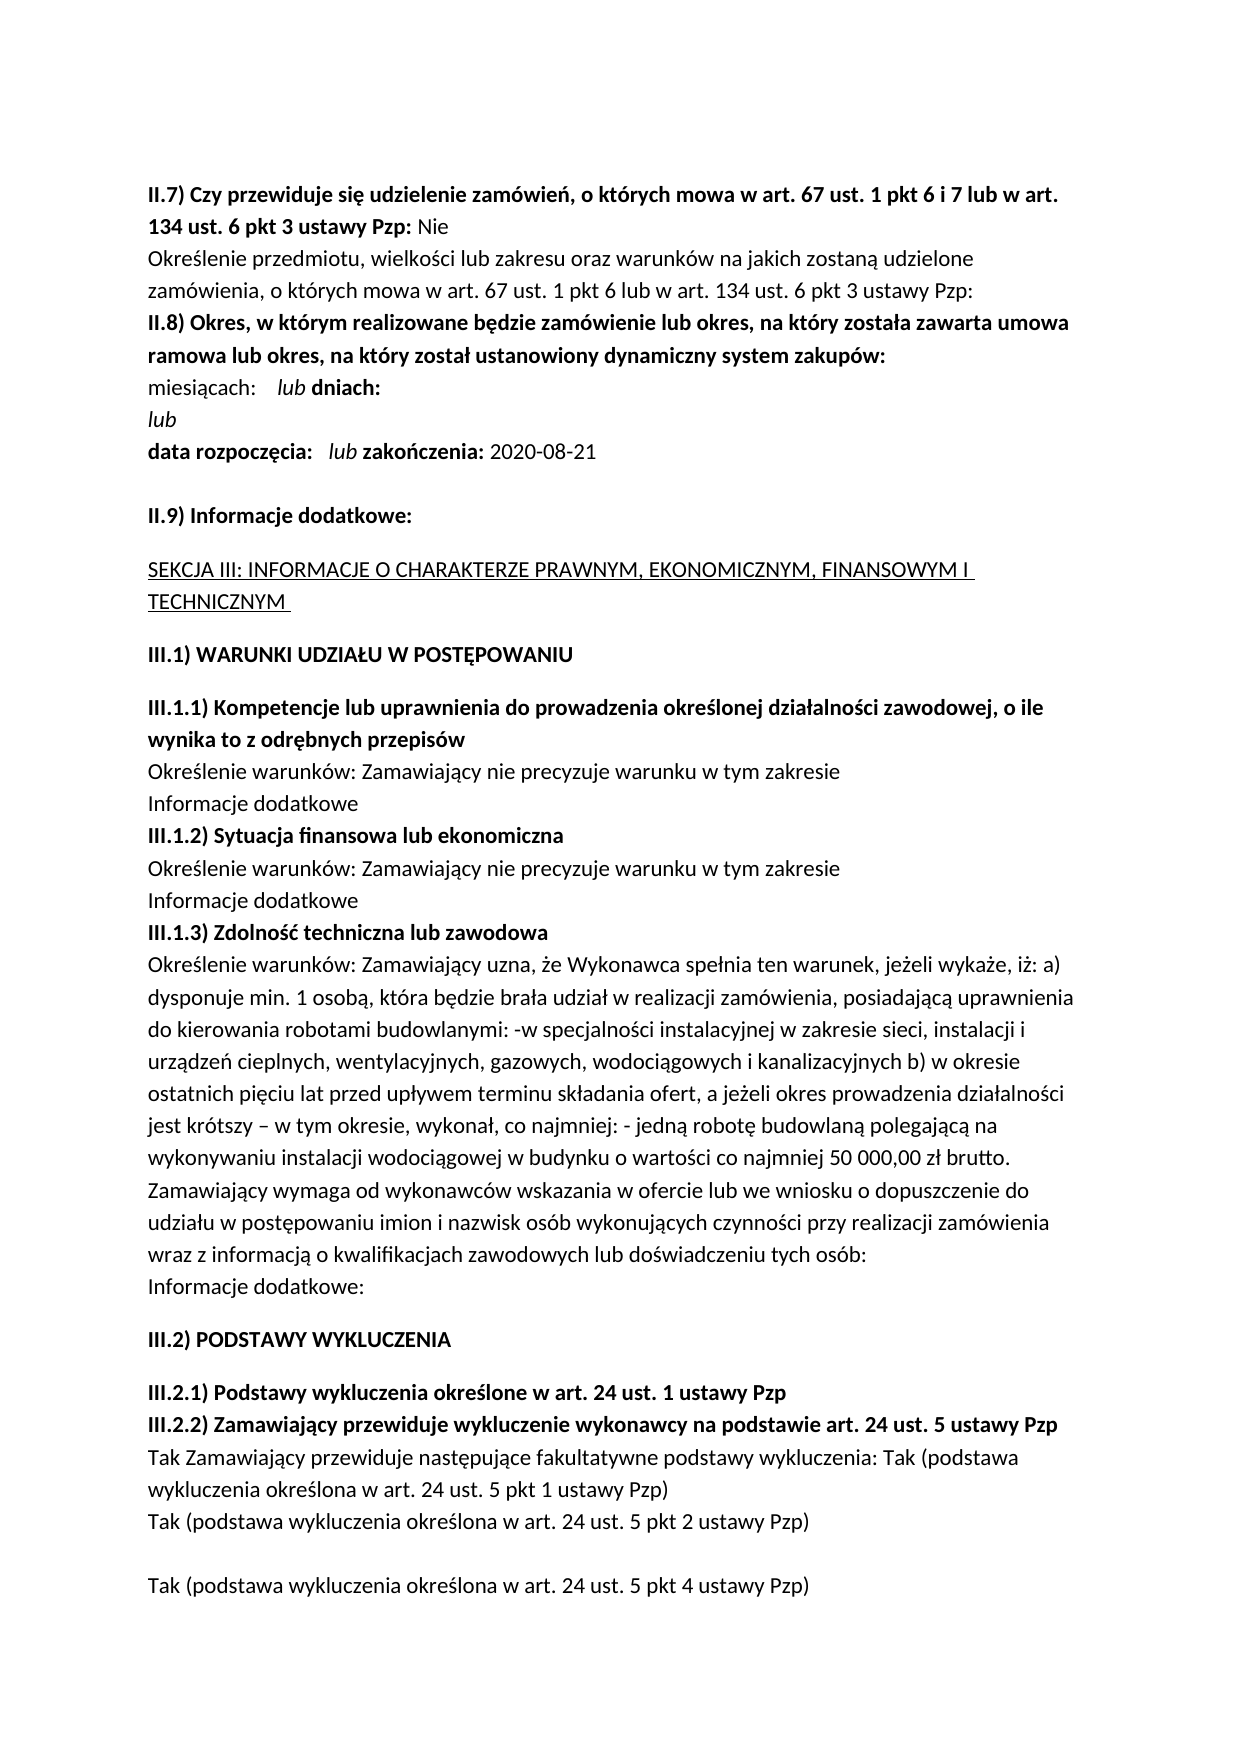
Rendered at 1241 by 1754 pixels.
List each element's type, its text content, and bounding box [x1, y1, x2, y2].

text III.1.1) Kompetencje lub uprawnienia do prowadzenia określonej działalności zawodowej, o ile wynika to z odrębnych przepisów Określenie warunków: Zamawiający nie precyzuje warunku w tym zakresie Informacje dodatkowe III.1.2) Sytuacja finansowa lub ekonomiczna Określenie warunków: Zamawiający nie precyzuje warunku w tym zakresie Informacje dodatkowe III.1.3) Zdolność techniczna lub zawodowa Określenie warunków: Zamawiający uzna, że Wykonawca spełnia ten warunek, jeżeli wykaże, iż: a) dysponuje min. 1 osobą, która będzie brała udział w realizacji zamówienia, posiadającą uprawnienia do kierowania robotami budowlanymi: -w specjalności instalacyjnej w zakresie sieci, instalacji i urządzeń cieplnych, wentylacyjnych, gazowych, wodociągowych i kanalizacyjnych b) w okresie ostatnich pięciu lat przed upływem terminu składania ofert, a jeżeli okres prowadzenia działalności jest krótszy – w tym okresie, wykonał, co najmniej: - jedną robotę budowlaną polegającą na wykonywaniu instalacji wodociągowej w budynku o wartości co najmniej 50 000,00 zł brutto. Zamawiający wymaga od wykonawców wskazania w ofercie lub we wniosku o dopuszczenie do udziału w postępowaniu imion i nazwisk osób wykonujących czynności przy realizacji zamówienia wraz z informacją o kwalifikacjach zawodowych lub doświadczeniu tych osób: Informacje dodatkowe: [148, 693, 1093, 1300]
text III.1) WARUNKI UDZIAŁU W POSTĘPOWANIU [148, 640, 1093, 668]
text III.2) PODSTAWY WYKLUCZENIA [148, 1325, 1093, 1353]
text II.7) Czy przewiduje się udzielenie zamówień, o których mowa w art. 67 ust. 1 pkt 6 i 7 lub w art. 134 ust. 6 pkt 3 ustawy Pzp: Nie Określenie przedmiotu, wielkości lub zakresu oraz warunków na jakich zostaną udzielone zamówienia, o których mowa w art. 67 ust. 1 pkt 6 lub w art. 134 ust. 6 pkt 3 ustawy Pzp: II.8) Okres, w którym realizowane będzie zamówienie lub okres, na który została zawarta umowa ramowa lub okres, na który został ustanowiony dynamiczny system zakupów: miesiącach: lub dniach: lub data rozpoczęcia: lub zakończenia: 2020-08-21 II.9) Informacje dodatkowe: [148, 148, 1093, 530]
text SEKCJA III: INFORMACJE O CHARAKTERZE PRAWNYM, EKONOMICZNYM, FINANSOWYM I TECHNICZNYM [148, 555, 1093, 615]
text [148, 1378, 1093, 1599]
